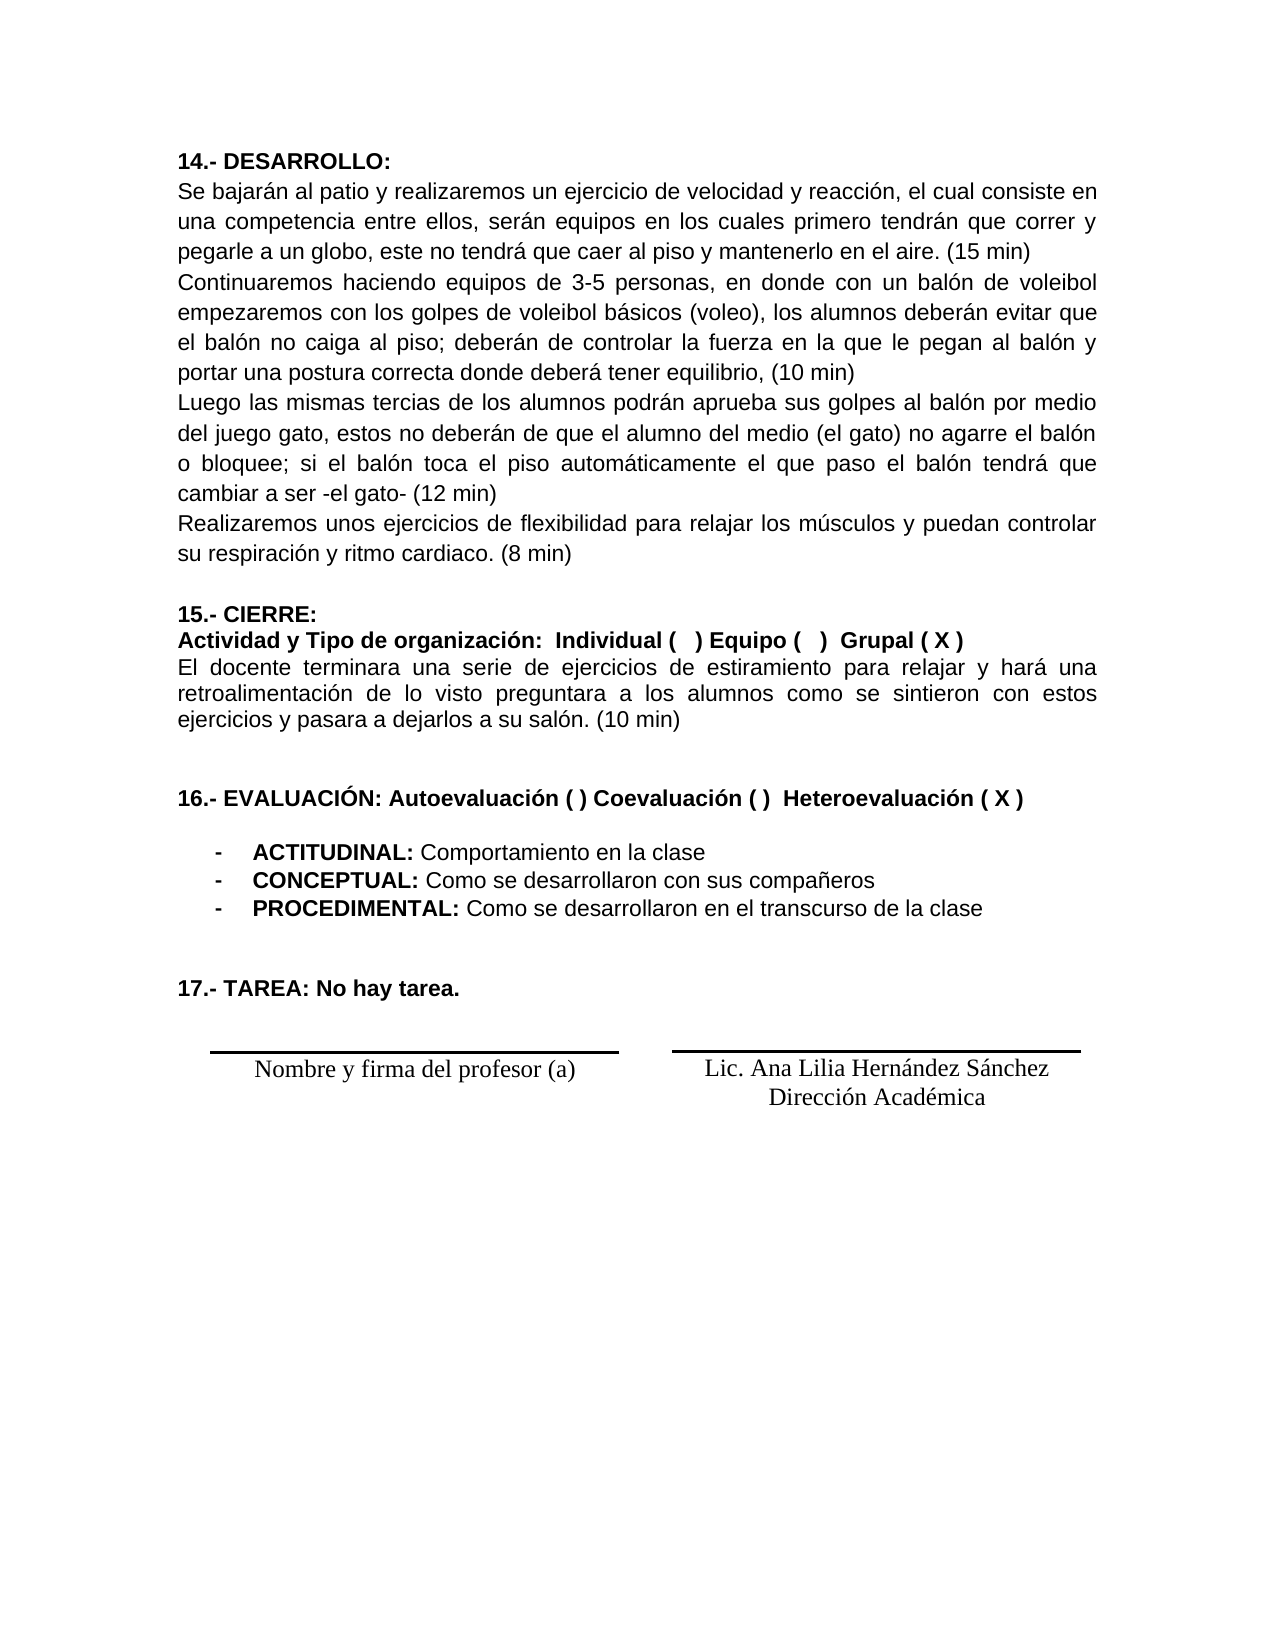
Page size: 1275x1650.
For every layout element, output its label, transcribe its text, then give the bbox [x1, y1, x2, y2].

text El docente terminara una serie de ejercicios de estiramiento para relajar y hará una retroalimentación de lo visto preguntara a los alumnos como se sintieron con estos ejercicios y pasara a dejarlos a su salón. (10 min) [177, 653, 1098, 732]
text 17.- TAREA: No hay tarea. [177, 975, 1098, 1001]
text 14.- DESARROLLO: [177, 148, 1098, 174]
text 16.- EVALUACIÓN: Autoevaluación ( ) Coevaluación ( ) Heteroevaluación ( X ) [177, 785, 1098, 812]
text Actividad y Tipo de organización: Individual ( ) Equipo ( ) Grupal ( X ) [177, 627, 1098, 653]
text Continuaremos haciendo equipos de 3-5 personas, en donde con un balón de voleibol empezaremos con los golpes de voleibol básicos (voleo), los alumnos deberán evitar que el balón no caiga al piso; deberán de controlar la fuerza en la que le pegan al balón y portar una postura correcta donde deberá tener equilibrio, (10 min) [177, 268, 1098, 385]
text Luego las mismas tercias de los alumnos podrán aprueba sus golpes al balón por medio del juego gato, estos no deberán de que el alumno del medio (el gato) no agarre el balón o bloquee; si el balón toca el piso automáticamente el que paso el balón tendrá que cambiar a ser -el gato- (12 min) [177, 389, 1098, 506]
list ACTITUDINAL: Comportamiento en la clase [215, 838, 1098, 866]
text Se bajarán al patio y realizaremos un ejercicio de velocidad y reacción, el cual consiste en una competencia entre ellos, serán equipos en los cuales primero tendrán que correr y pegarle a un globo, este no tendrá que caer al piso y mantenerlo en el aire. (15 min) [177, 178, 1098, 264]
text Realizaremos unos ejercicios de flexibilidad para relajar los músculos y puedan controlar su respiración y ritmo cardiaco. (8 min) [177, 510, 1098, 567]
list PROCEDIMENTAL: Como se desarrollaron en el transcurso de la clase [215, 894, 1098, 922]
list CONCEPTUAL: Como se desarrollaron con sus compañeros [215, 866, 1098, 894]
text 15.- CIERRE: [177, 601, 1098, 627]
